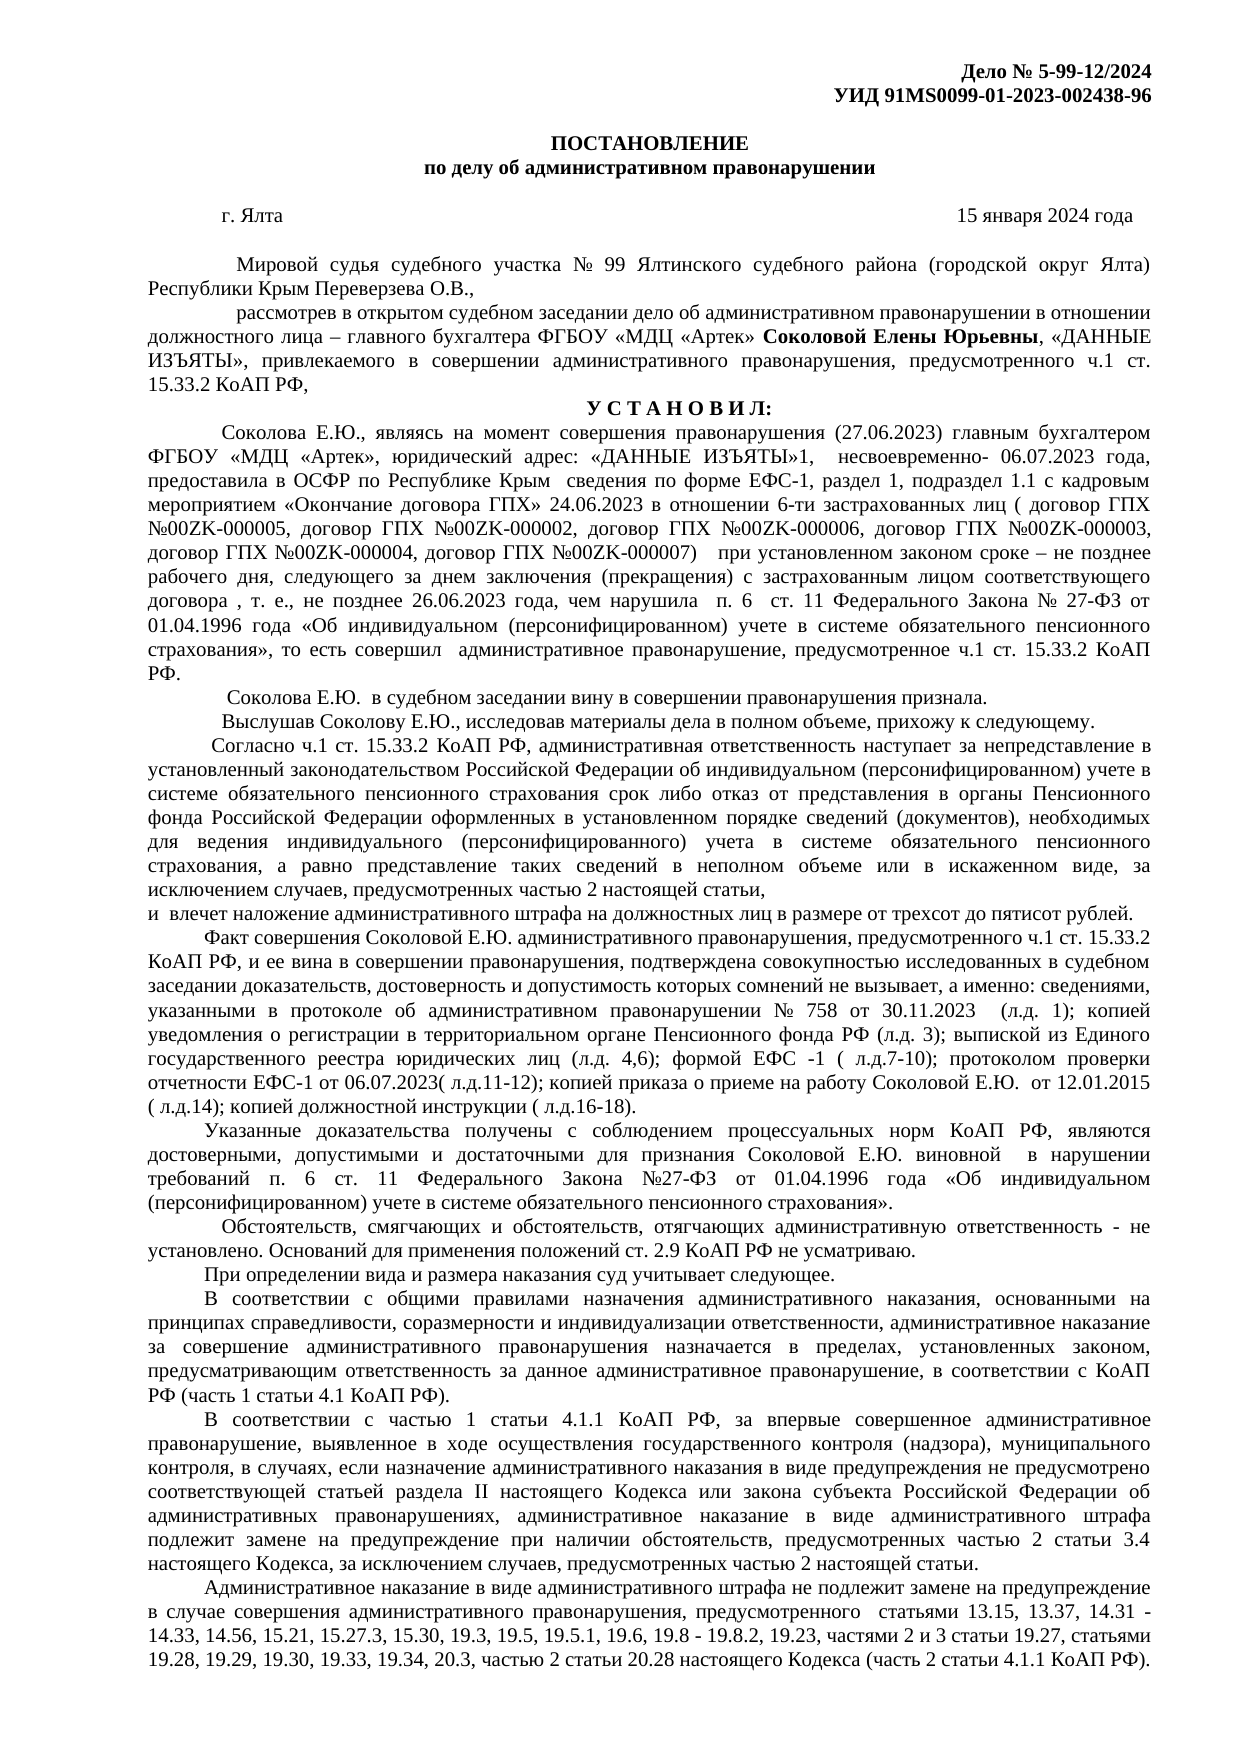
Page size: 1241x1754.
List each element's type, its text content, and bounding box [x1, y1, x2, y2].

text и влечет наложение административного штрафа на должностных лиц в размере от трехсот до пятисот рублей. [148, 901, 1152, 925]
text У С Т А Н О В И Л: [148, 396, 1152, 420]
text рассмотрев в открытом судебном заседании дело об административном правонарушении в отношении должностного лица – главного бухгалтера ФГБОУ «МДЦ «Артек» Соколовой Елены Юрьевны, «ДАННЫЕ ИЗЪЯТЫ», привлекаемого в совершении административного правонарушения, предусмотренного ч.1 ст. 15.33.2 КоАП РФ, [148, 300, 1152, 396]
text В соответствии с частью 1 статьи 4.1.1 КоАП РФ, за впервые совершенное административное правонарушение, выявленное в ходе осуществления государственного контроля (надзора), муниципального контроля, в случаях, если назначение административного наказания в виде предупреждения не предусмотрено соответствующей статьей раздела II настоящего Кодекса или закона субъекта Российской Федерации об административных правонарушениях, административное наказание в виде административного штрафа подлежит замене на предупреждение при наличии обстоятельств, предусмотренных частью 2 статьи 3.4 настоящего Кодекса, за исключением случаев, предусмотренных частью 2 настоящей статьи. [148, 1407, 1152, 1575]
text Факт совершения Соколовой Е.Ю. административного правонарушения, предусмотренного ч.1 ст. 15.33.2 КоАП РФ, и ее вина в совершении правонарушения, подтверждена совокупностью исследованных в судебном заседании доказательств, достоверность и допустимость которых сомнений не вызывает, а именно: сведениями, указанными в протоколе об административном правонарушении № 758 от 30.11.2023 (л.д. 1); копией уведомления о регистрации в территориальном органе Пенсионного фонда РФ (л.д. 3); выпиской из Единого государственного реестра юридических лиц (л.д. 4,6); формой ЕФС -1 ( л.д.7-10); протоколом проверки отчетности ЕФС-1 от 06.07.2023( л.д.11-12); копией приказа о приеме на работу Соколовой Е.Ю. от 12.01.2015 ( л.д.14); копией должностной инструкции ( л.д.16-18). [148, 925, 1152, 1118]
title УИД 91MS0099-01-2023-002438-96 [148, 83, 1152, 107]
text Мировой судья судебного участка № 99 Ялтинского судебного района (городской округ Ялта) Республики Крым Переверзева О.В., [148, 252, 1152, 300]
text Соколова Е.Ю. в судебном заседании вину в совершении правонарушения признала. [148, 685, 1152, 709]
text Административное наказание в виде административного штрафа не подлежит замене на предупреждение в случае совершения административного правонарушения, предусмотренного статьями 13.15, 13.37, 14.31 - 14.33, 14.56, 15.21, 15.27.3, 15.30, 19.3, 19.5, 19.5.1, 19.6, 19.8 - 19.8.2, 19.23, частями 2 и 3 статьи 19.27, статьями 19.28, 19.29, 19.30, 19.33, 19.34, 20.3, частью 2 статьи 20.28 настоящего Кодекса (часть 2 статьи 4.1.1 КоАП РФ). [148, 1575, 1152, 1671]
text Соколова Е.Ю., являясь на момент совершения правонарушения (27.06.2023) главным бухгалтером ФГБОУ «МДЦ «Артек», юридический адрес: «ДАННЫЕ ИЗЪЯТЫ»1, несвоевременно- 06.07.2023 года, предоставила в ОСФР по Республике Крым сведения по форме ЕФС-1, раздел 1, подраздел 1.1 с кадровым мероприятием «Окончание договора ГПХ» 24.06.2023 в отношении 6-ти застрахованных лиц ( договор ГПХ №00ZK-000005, договор ГПХ №00ZK-000002, договор ГПХ №00ZK-000006, договор ГПХ №00ZK-000003, договор ГПХ №00ZK-000004, договор ГПХ №00ZK-000007) при установленном законом сроке – не позднее рабочего дня, следующего за днем заключения (прекращения) с застрахованным лицом соответствующего договора , т. е., не позднее 26.06.2023 года, чем нарушила п. 6 ст. 11 Федерального Закона № 27-ФЗ от 01.04.1996 года «Об индивидуальном (персонифицированном) учете в системе обязательного пенсионного страхования», то есть совершил административное правонарушение, предусмотренное ч.1 ст. 15.33.2 КоАП РФ. [148, 420, 1152, 685]
text При определении вида и размера наказания суд учитывает следующее. [148, 1262, 1152, 1286]
text г. Ялта 15 января 2024 года [148, 203, 1152, 227]
text по делу об административном правонарушении [148, 155, 1152, 179]
text Указанные доказательства получены с соблюдением процессуальных норм КоАП РФ, являются достоверными, допустимыми и достаточными для признания Соколовой Е.Ю. виновной в нарушении требований п. 6 ст. 11 Федерального Закона №27-ФЗ от 01.04.1996 года «Об индивидуальном (персонифицированном) учете в системе обязательного пенсионного страхования». [148, 1118, 1152, 1214]
text Обстоятельств, смягчающих и обстоятельств, отягчающих административную ответственность - не установлено. Оснований для применения положений ст. 2.9 КоАП РФ не усматриваю. [148, 1214, 1152, 1262]
title Дело № 5-99-12/2024 [148, 59, 1152, 83]
text Выслушав Соколову Е.Ю., исследовав материалы дела в полном объеме, прихожу к следующему. [148, 709, 1152, 733]
text В соответствии с общими правилами назначения административного наказания, основанными на принципах справедливости, соразмерности и индивидуализации ответственности, административное наказание за совершение административного правонарушения назначается в пределах, установленных законом, предусматривающим ответственность за данное административное правонарушение, в соответствии с КоАП РФ (часть 1 статьи 4.1 КоАП РФ). [148, 1286, 1152, 1407]
title ПОСТАНОВЛЕНИЕ [148, 131, 1152, 155]
text Согласно ч.1 ст. 15.33.2 КоАП РФ, административная ответственность наступает за непредставление в установленный законодательством Российской Федерации об индивидуальном (персонифицированном) учете в системе обязательного пенсионного страхования срок либо отказ от представления в органы Пенсионного фонда Российской Федерации оформленных в установленном порядке сведений (документов), необходимых для ведения индивидуального (персонифицированного) учета в системе обязательного пенсионного страхования, а равно представление таких сведений в неполном объеме или в искаженном виде, за исключением случаев, предусмотренных частью 2 настоящей статьи, [148, 733, 1152, 901]
